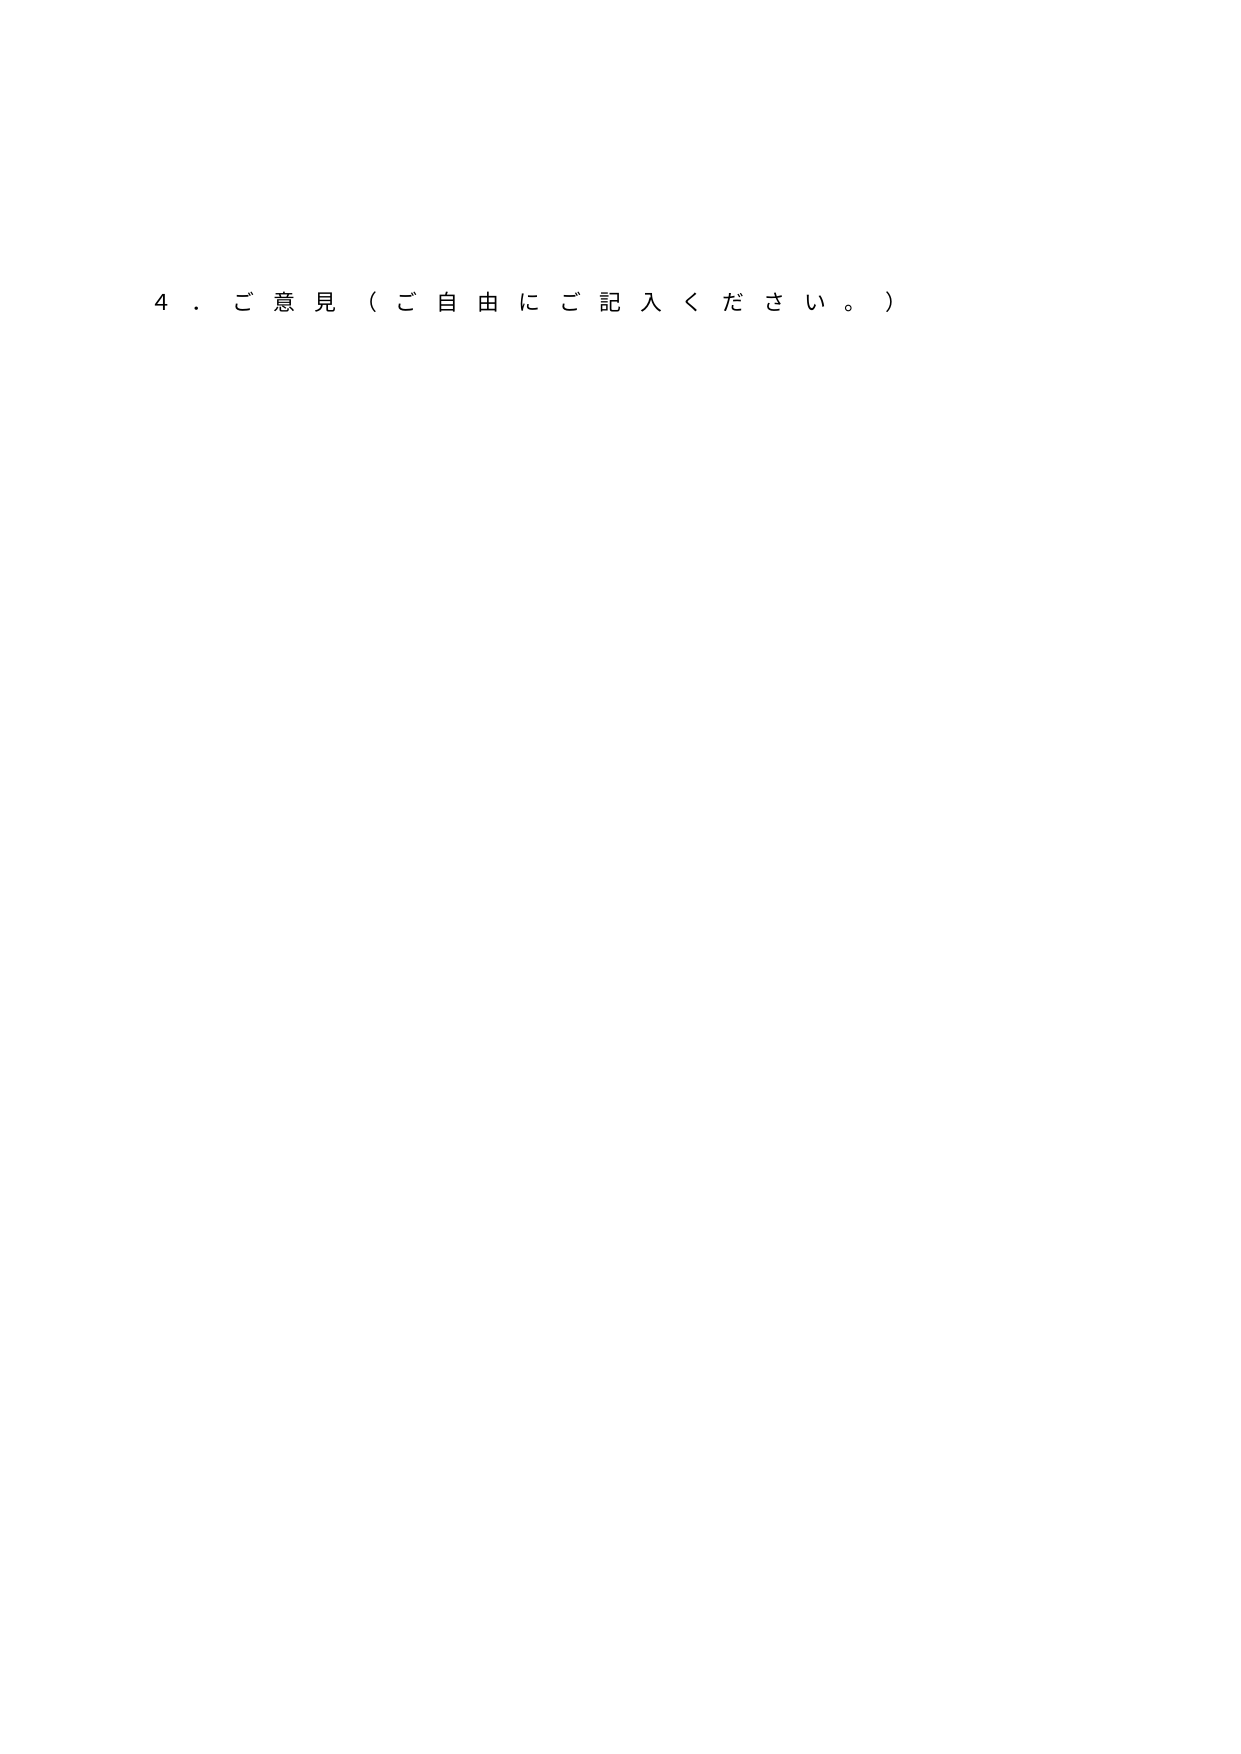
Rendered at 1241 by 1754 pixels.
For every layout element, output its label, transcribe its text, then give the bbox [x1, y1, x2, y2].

text ４．ご意見（ご自由にご記入ください。） [151, 271, 1090, 331]
